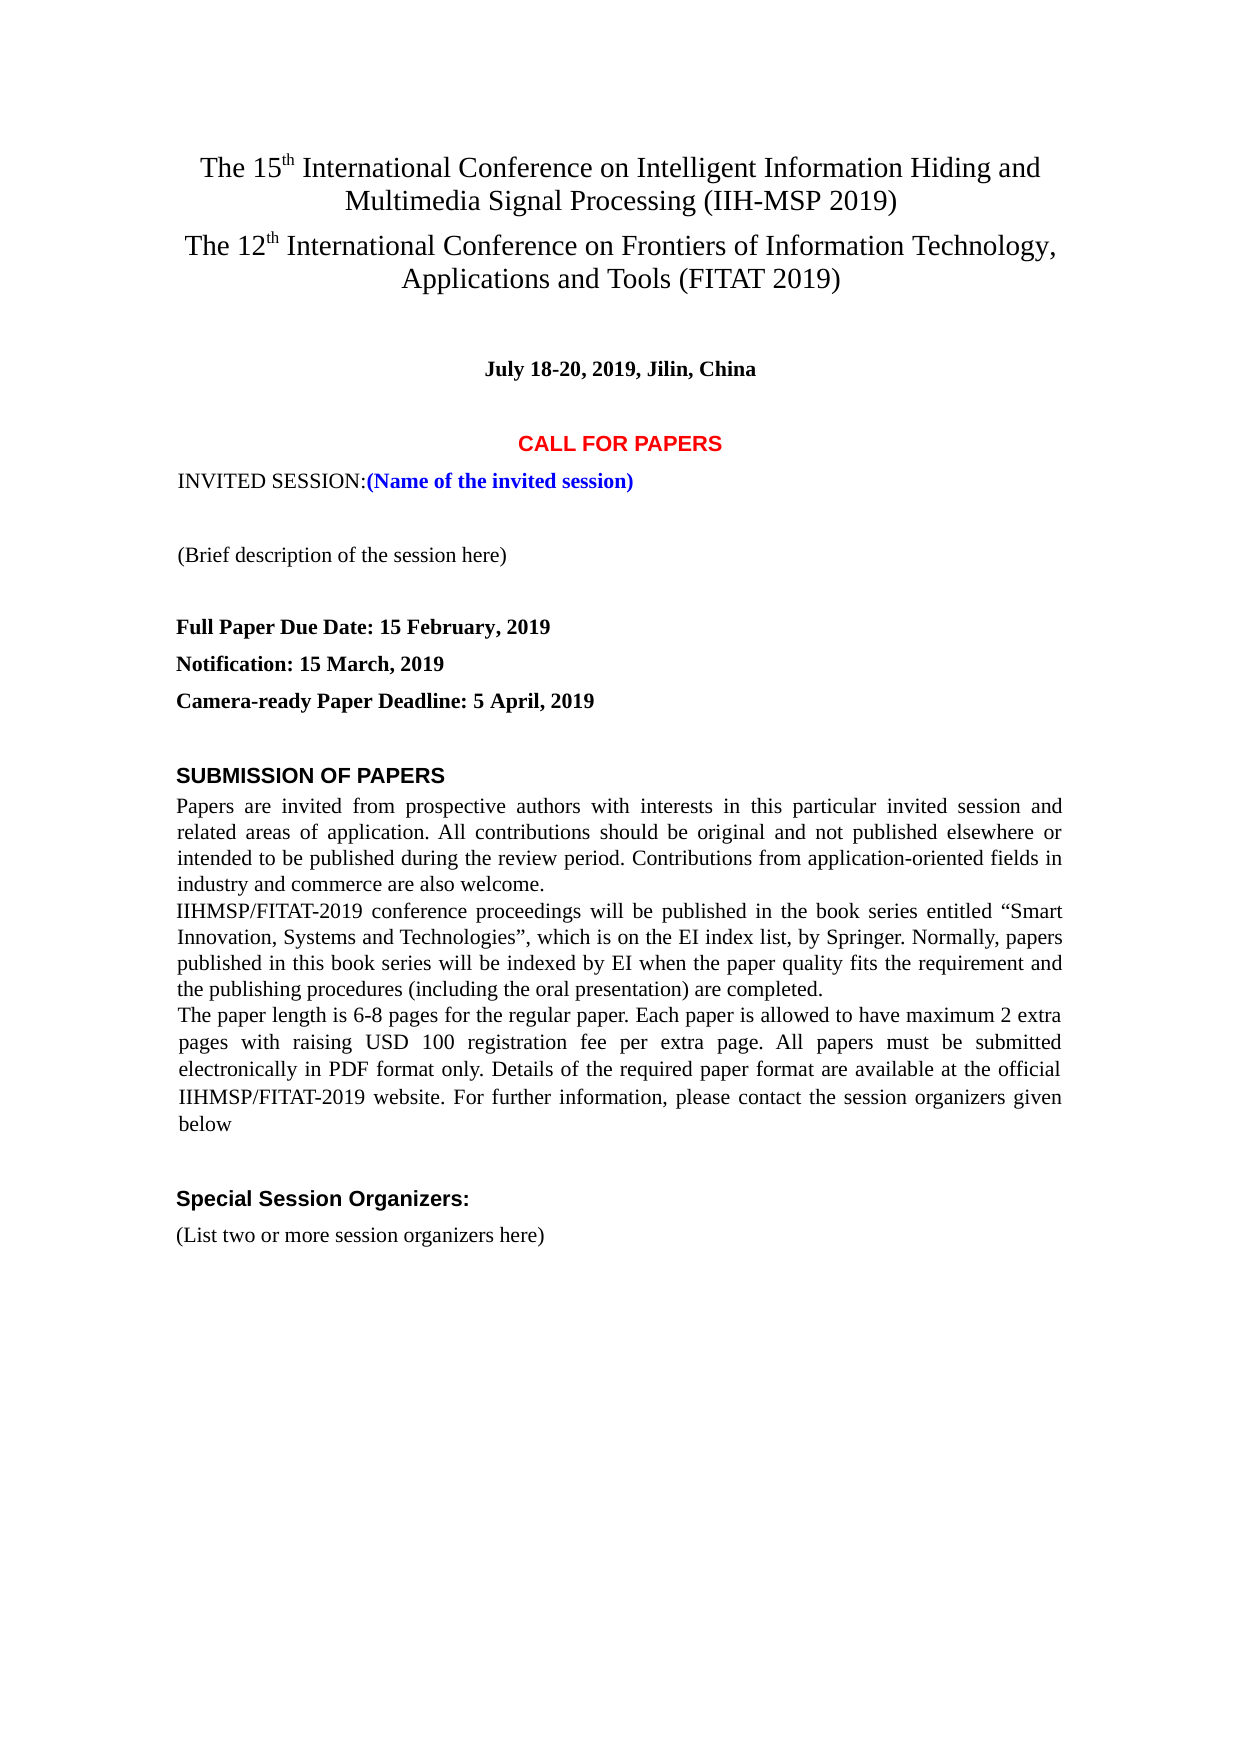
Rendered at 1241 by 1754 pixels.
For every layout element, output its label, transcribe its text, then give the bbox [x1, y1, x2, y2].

text INVITED SESSION:(Name of the invited session) [177, 468, 1064, 493]
text (Brief description of the session here) [177, 542, 1064, 567]
text CALL FOR PAPERS [177, 431, 1063, 456]
text SUBMISSION OF PAPERS [176, 763, 1064, 788]
text July 18-20, 2019, Jilin, China [177, 356, 1063, 381]
text Special Session Organizers: [176, 1185, 1064, 1211]
text The 12th International Conference on Frontiers of Information Technology, Applications and Tools (FITAT 2019) [177, 228, 1063, 295]
text Notification: 15 March, 2019 [176, 651, 1064, 677]
text Papers are invited from prospective authors with interests in this particular invited session and related areas of application. All contributions should be original and not published elsewhere or intended to be published during the review period. Contributions from application-oriented fields in industry and commerce are also welcome. [176, 793, 1064, 896]
text (List two or more session organizers here) [176, 1222, 1064, 1247]
text Full Paper Due Date: 15 February, 2019 [176, 614, 1064, 639]
text Camera-ready Paper Deadline: 5 April, 2019 [176, 688, 1064, 714]
text The 15th International Conference on Intelligent Information Hiding and Multimedia Signal Processing (IIH-MSP 2019) [177, 150, 1063, 217]
text IIHMSP/FITAT-2019 conference proceedings will be published in the book series entitled “Smart Innovation, Systems and Technologies”, which is on the EI index list, by Springer. Normally, papers published in this book series will be indexed by EI when the paper quality fits the requirement and the publishing procedures (including the oral presentation) are completed. [176, 898, 1064, 1001]
text The paper length is 6-8 pages for the regular paper. Each paper is allowed to have maximum 2 extra pages with raising USD 100 registration fee per extra page. All papers must be submitted electronically in PDF format only. Details of the required paper format are available at the official IIHMSP/FITAT-2019 website. For further information, please contact the session organizers given below [177, 1002, 1063, 1136]
